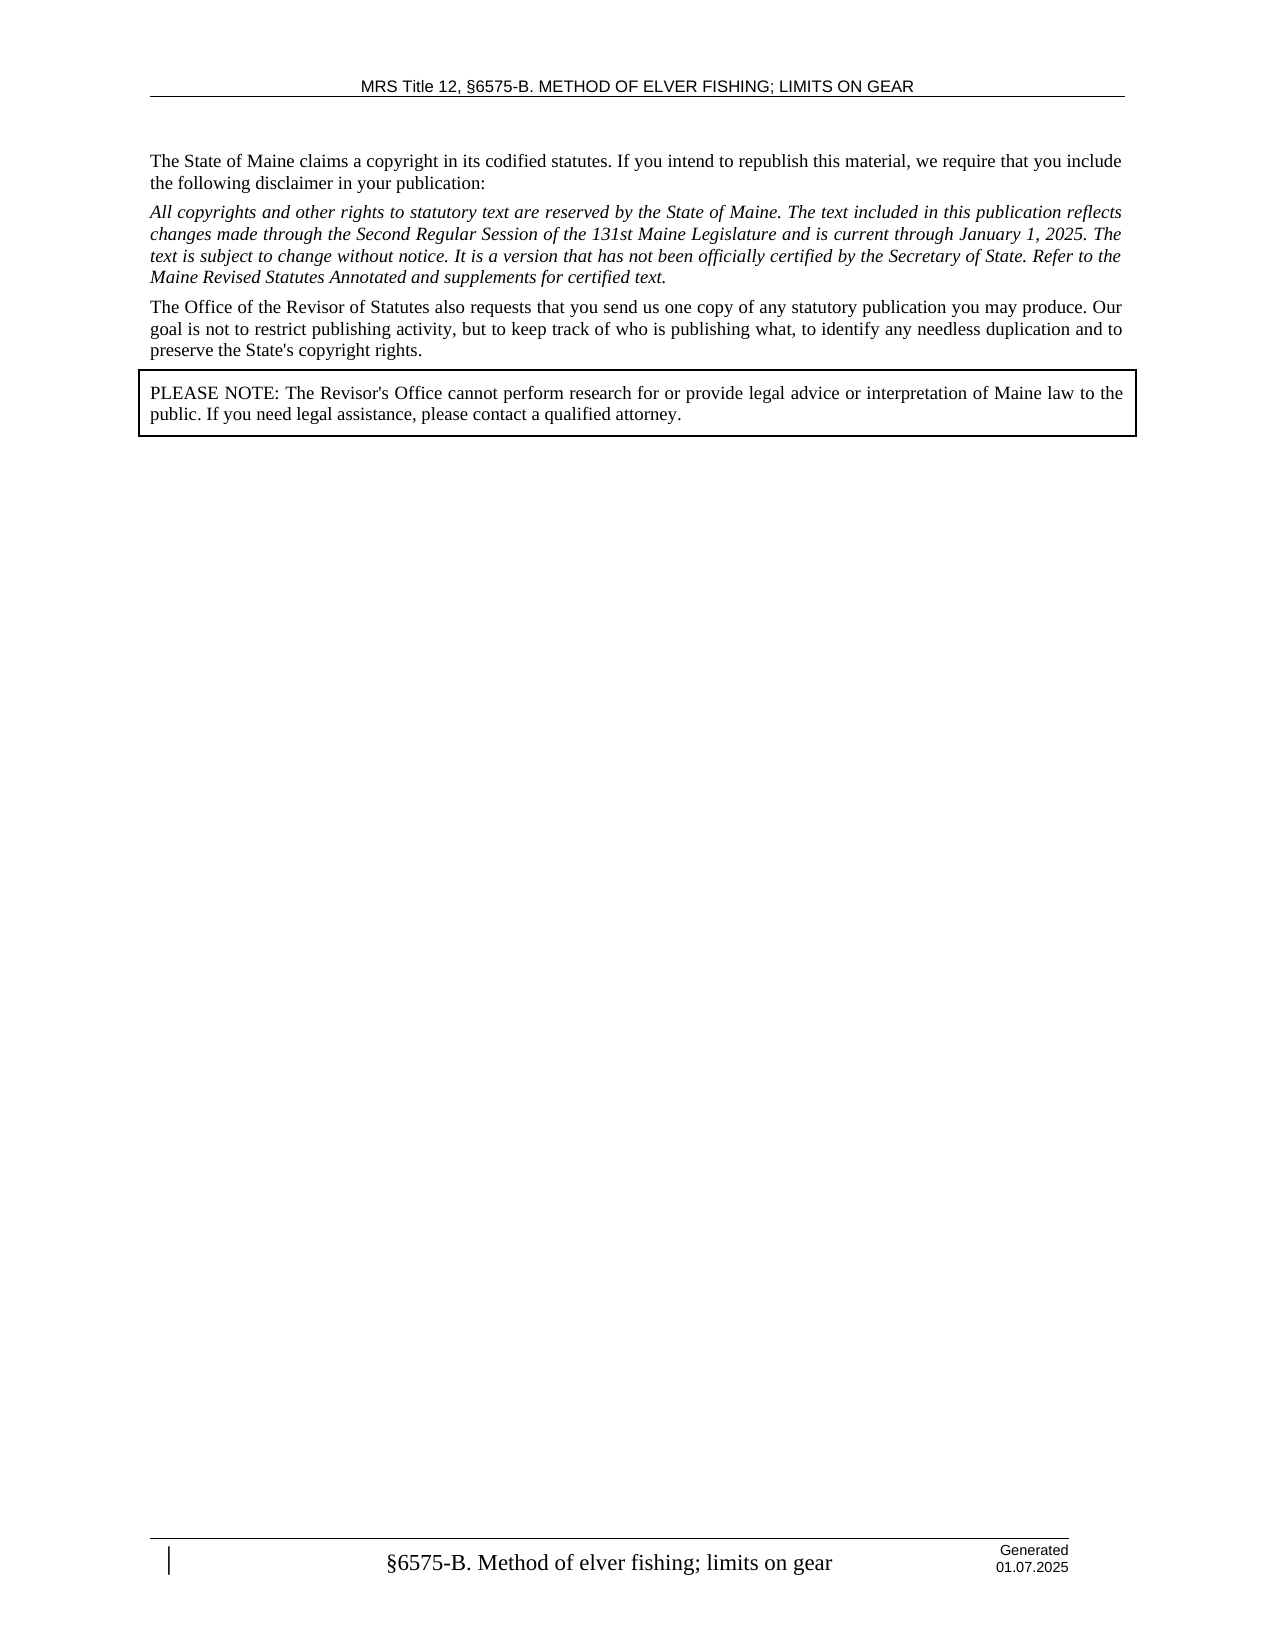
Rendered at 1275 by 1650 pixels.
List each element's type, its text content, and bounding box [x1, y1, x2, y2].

text PLEASE NOTE: The Revisor's Office cannot perform research for or provide legal advice or interpretation of Maine law to the public. If you need legal assistance, please contact a qualified attorney. [140, 371, 1135, 435]
text The State of Maine claims a copyright in its codified statutes. If you intend to republish this material, we require that you include the following disclaimer in your publication: [150, 150, 1125, 193]
text All copyrights and other rights to statutory text are reserved by the State of Maine. The text included in this publication reflects changes made through the Second Regular Session of the 131st Maine Legislature and is current through January 1, 2025 . The text is subject to change without notice. It is a version that has not been officially certified by the Secretary of State. Refer to the Maine Revised Statutes Annotated and supplements for certified text. [150, 201, 1125, 288]
text The Office of the Revisor of Statutes also requests that you send us one copy of any statutory publication you may produce. Our goal is not to restrict publishing activity, but to keep track of who is publishing what, to identify any needless duplication and to preserve the State's copyright rights. [150, 296, 1125, 361]
